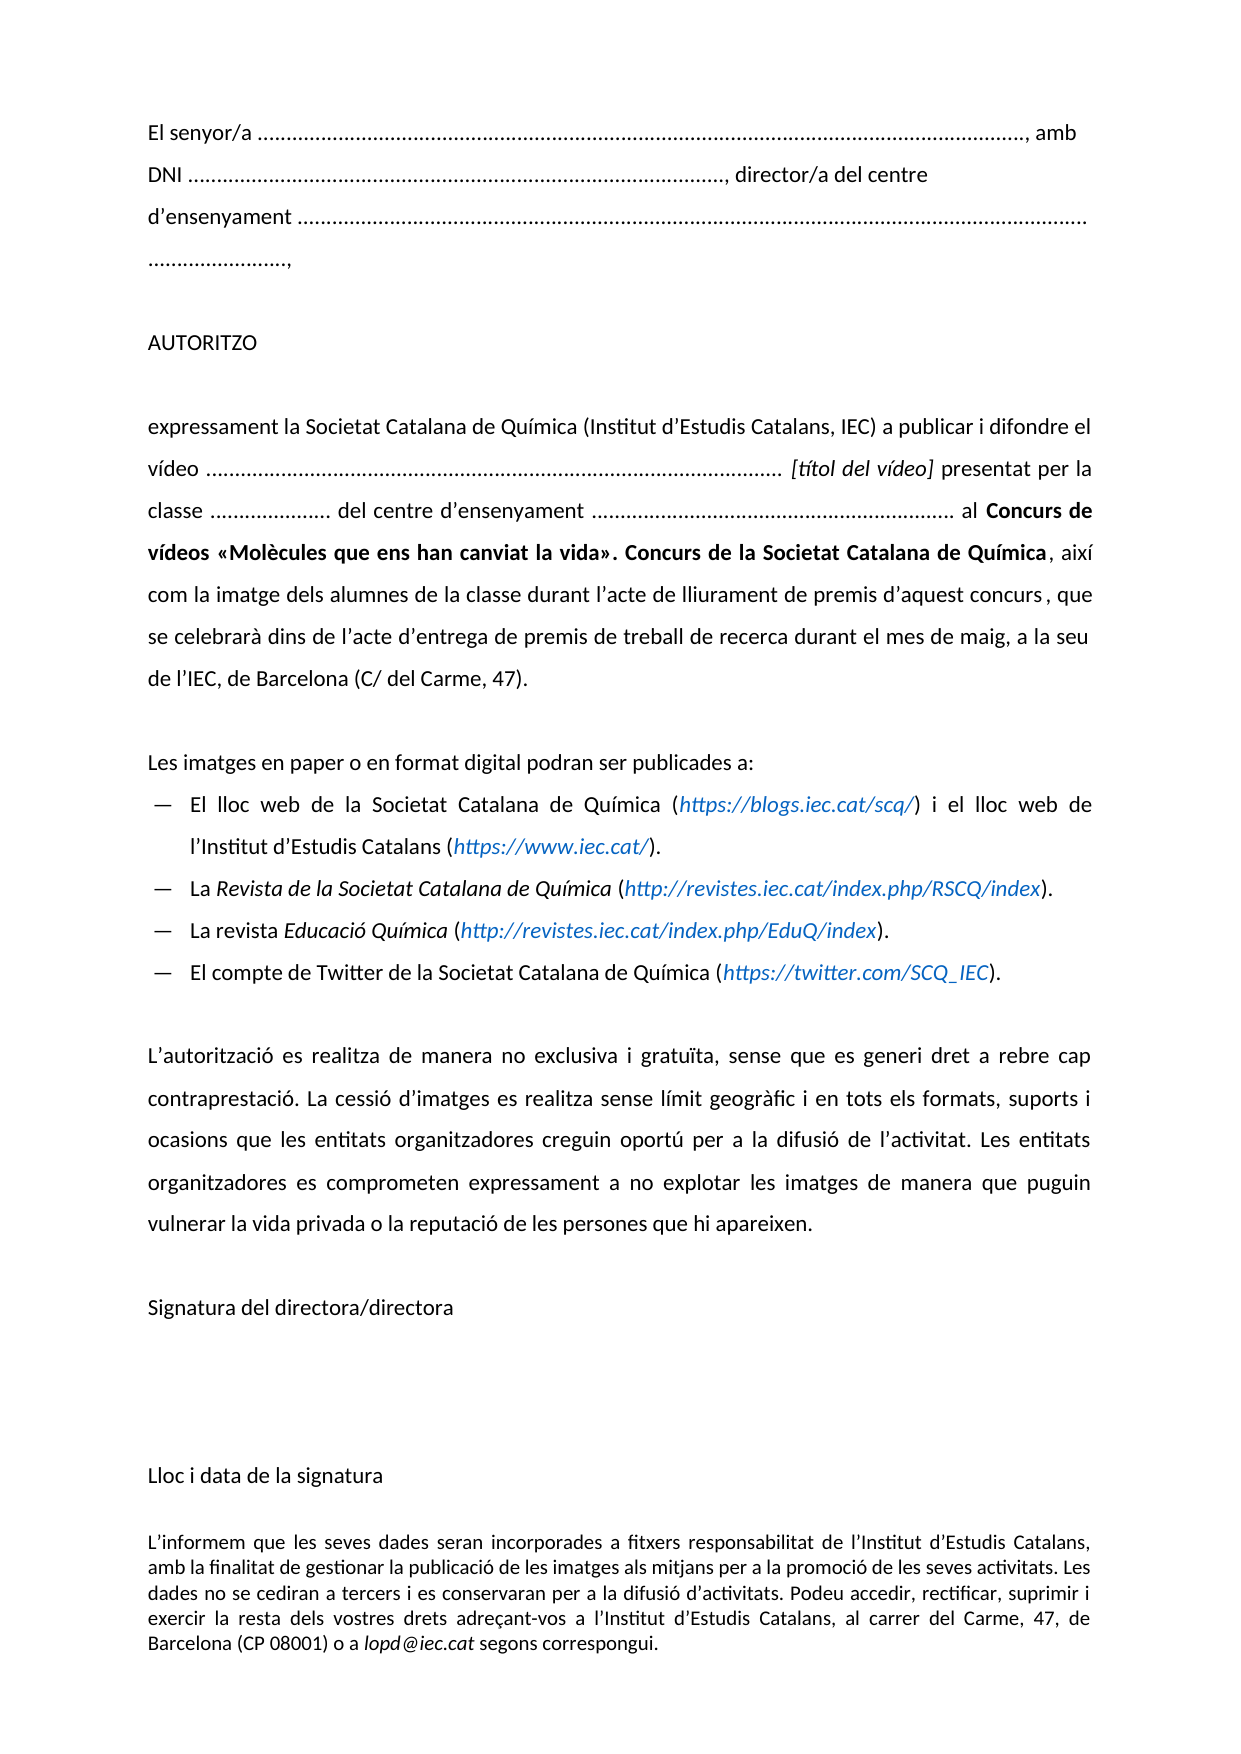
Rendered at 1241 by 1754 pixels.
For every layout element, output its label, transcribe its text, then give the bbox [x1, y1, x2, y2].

text L’autorització es realitza de manera no exclusiva i gratuïta, sense que es generi dret a rebre cap contraprestació. La cessió d’imatges es realitza sense límit geogràfic i en tots els formats, suports i ocasions que les entitats organitzadores creguin oportú per a la difusió de l’activitat. Les entitats organitzadores es comprometen expressament a no explotar les imatges de manera que puguin vulnerar la vida privada o la reputació de les persones que hi apareixen. [148, 1042, 1092, 1238]
text El senyor/a ....................................................................................................................................., amb DNI ............................................................................................., director/a del centre d’ensenyament ................................................................................................................................................................., [148, 118, 1092, 272]
text Les imatges en paper o en format digital podran ser publicades a: [148, 748, 1092, 776]
list El lloc web de la Societat Catalana de Química (https://blogs.iec.cat/scq/) i el lloc web de l’Institut d’Estudis Catalans (https://www.iec.cat/). [152, 790, 1092, 860]
list La revista Educació Química (http://revistes.iec.cat/index.php/EduQ/index). [152, 916, 1092, 944]
text L’informem que les seves dades seran incorporades a fitxers responsabilitat de l’Institut d’Estudis Catalans, amb la finalitat de gestionar la publicació de les imatges als mitjans per a la promoció de les seves activitats. Les dades no se cediran a tercers i es conservaran per a la difusió d’activitats. Podeu accedir, rectificar, suprimir i exercir la resta dels vostres drets adreçant-vos a l’Institut d’Estudis Catalans, al carrer del Carme, 47, de Barcelona (CP 08001) o a lopd@iec.cat segons correspongui. [148, 1529, 1092, 1656]
text AUTORITZO [148, 328, 1092, 356]
text expressament la Societat Catalana de Química (Institut d’Estudis Catalans, IEC) a publicar i difondre el vídeo .................................................................................................... [títol del vídeo] presentat per la classe ..................... del centre d’ensenyament ............................................................... al Concurs de vídeos «Molècules que ens han canviat la vida». Concurs de la Societat Catalana de Química, així com la imatge dels alumnes de la classe durant l’acte de lliurament de premis d’aquest concurs, que se celebrarà dins de l’acte d’entrega de premis de treball de recerca durant el mes de maig, a la seu de l’IEC, de Barcelona (C/ del Carme, 47). [148, 412, 1092, 692]
text Signatura del directora/directora [148, 1293, 1092, 1322]
text Lloc i data de la signatura [148, 1461, 1092, 1489]
list El compte de Twitter de la Societat Catalana de Química (https://twitter.com/SCQ_IEC). [152, 958, 1092, 986]
list La Revista de la Societat Catalana de Química (http://revistes.iec.cat/index.php/RSCQ/index). [152, 874, 1092, 902]
